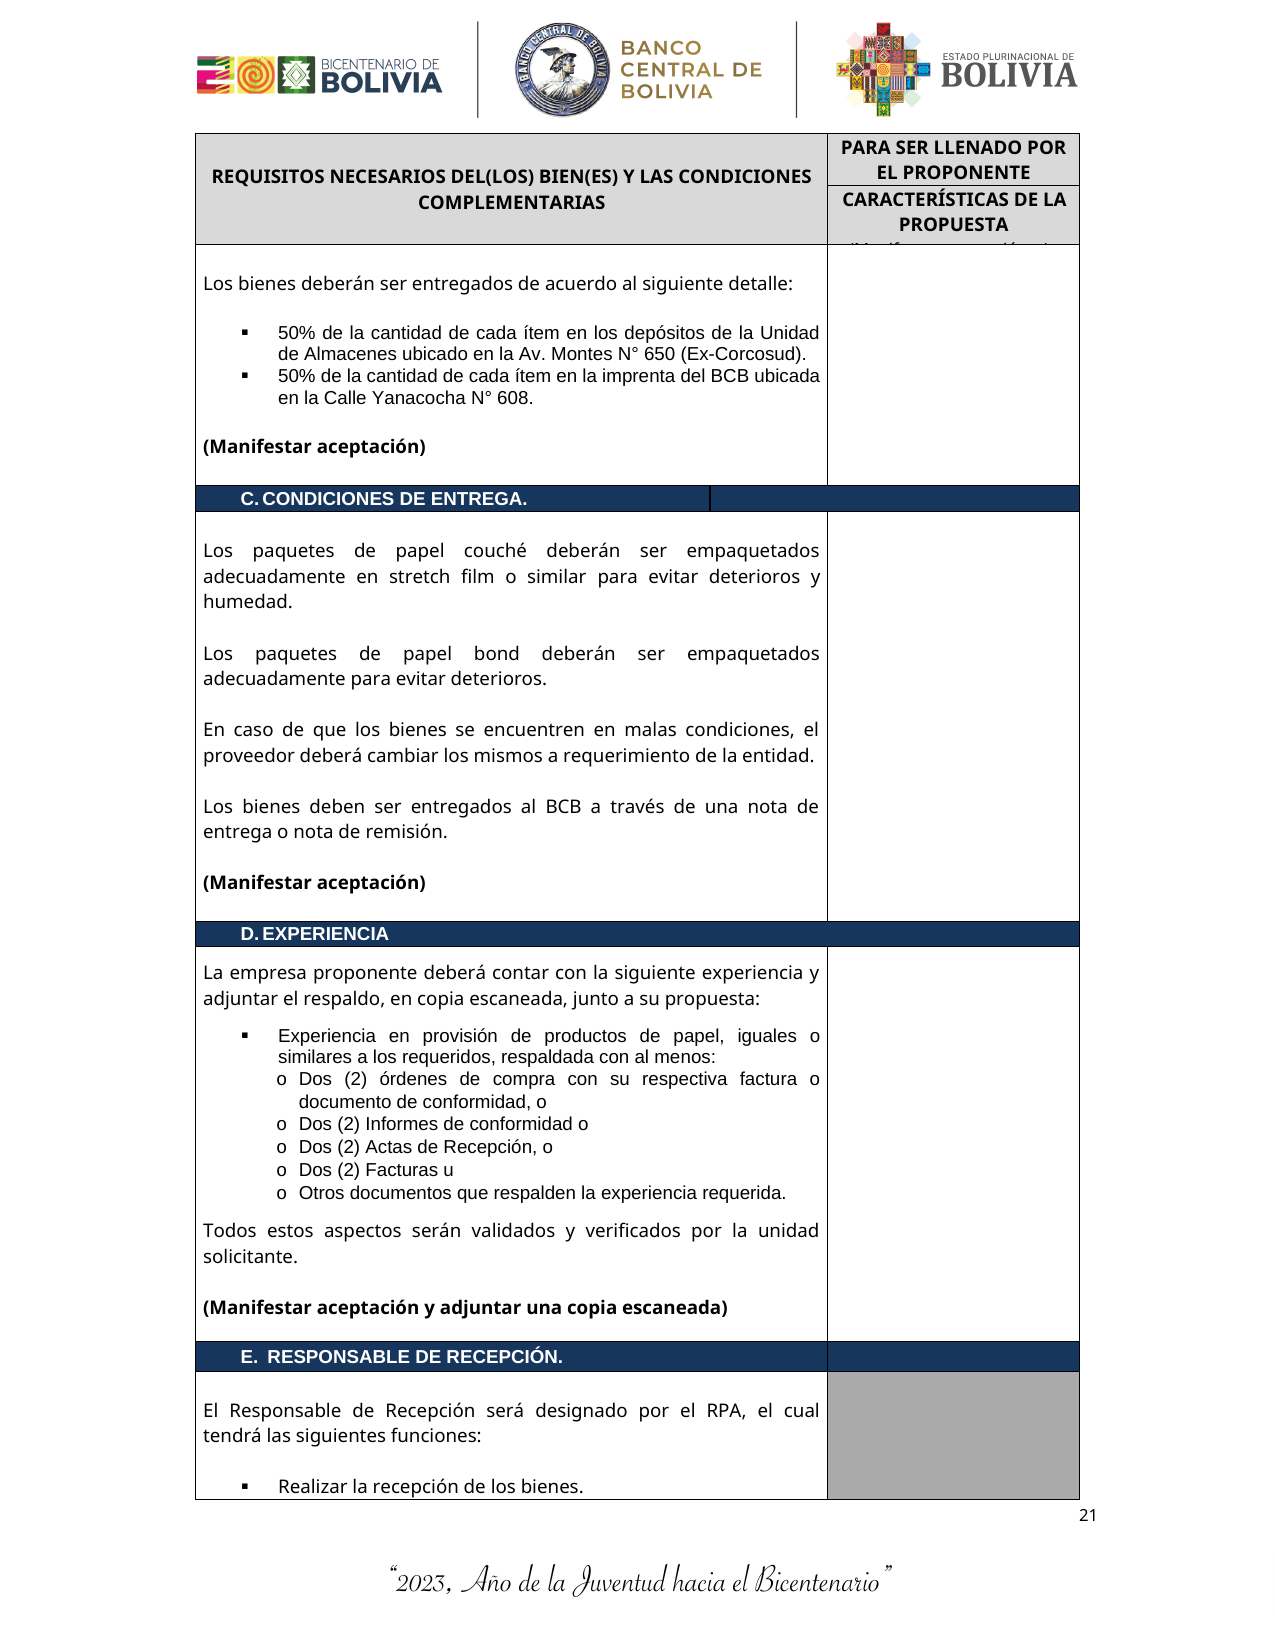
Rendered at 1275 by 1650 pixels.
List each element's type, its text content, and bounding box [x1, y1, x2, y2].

table_cell Los paquetes de papel couché deberán ser empaquetados adecuadamente en stretch film o similar para evitar deterioros y humedad. Los paquetes de papel bond deberán ser empaquetados adecuadamente para evitar deterioros. En caso de que los bienes se encuentren en malas condiciones, el proveedor deberá cambiar los mismos a requerimiento de la entidad. Los bienes deben ser entregados al BCB a través de una nota de entrega o nota de remisión. (Manifestar aceptación) [196, 512, 827, 921]
table_cell [828, 512, 1079, 921]
table_cell RESPONSABLE DE RECEPCIÓN. [196, 1342, 827, 1371]
table_cell [828, 947, 1079, 1341]
table_cell [828, 1342, 1079, 1371]
table_cell CONDICIONES DE ENTREGA. [196, 486, 709, 511]
table_cell [711, 486, 1079, 511]
table_header PARA SER LLENADO POR EL PROPONENTE [828, 134, 1079, 185]
picture [0, 5, 1275, 121]
table_cell Los bienes deberán ser entregados de acuerdo al siguiente detalle: 50% de la cantidad de cada ítem en los depósitos de la Unidad de Almacenes ubicado en la Av. Montes N° 650 (Ex-Corcosud). 50% de la cantidad de cada ítem en la imprenta del BCB ubicada en la Calle Yanacocha N° 608. (Manifestar aceptación) [196, 245, 827, 484]
table_cell [828, 1372, 1079, 1499]
table_cell La empresa proponente deberá contar con la siguiente experiencia y adjuntar el respaldo, en copia escaneada, junto a su propuesta: Experiencia en provisión de productos de papel, iguales o similares a los requeridos, respaldada con al menos: Dos (2) órdenes de compra con su respectiva factura o documento de conformidad, o Dos (2) Informes de conformidad o Dos (2) Actas de Recepción, o Dos (2) Facturas u Otros documentos que respalden la experiencia requerida. Todos estos aspectos serán validados y verificados por la unidad solicitante. (Manifestar aceptación y adjuntar una copia escaneada) [196, 947, 827, 1341]
table_cell [828, 245, 1079, 484]
picture [3, 1552, 1275, 1615]
table_header REQUISITOS NECESARIOS DEL(LOS) BIEN(ES) Y LAS CONDICIONES COMPLEMENTARIAS [196, 134, 827, 244]
table_cell EXPERIENCIA [196, 922, 1079, 946]
table_cell CARACTERÍSTICAS DE LA PROPUESTA (Manifestar aceptación y/o especificar y/o adjuntar, lo requerido según el instructivo especifico de cada requisito) [828, 186, 1079, 244]
